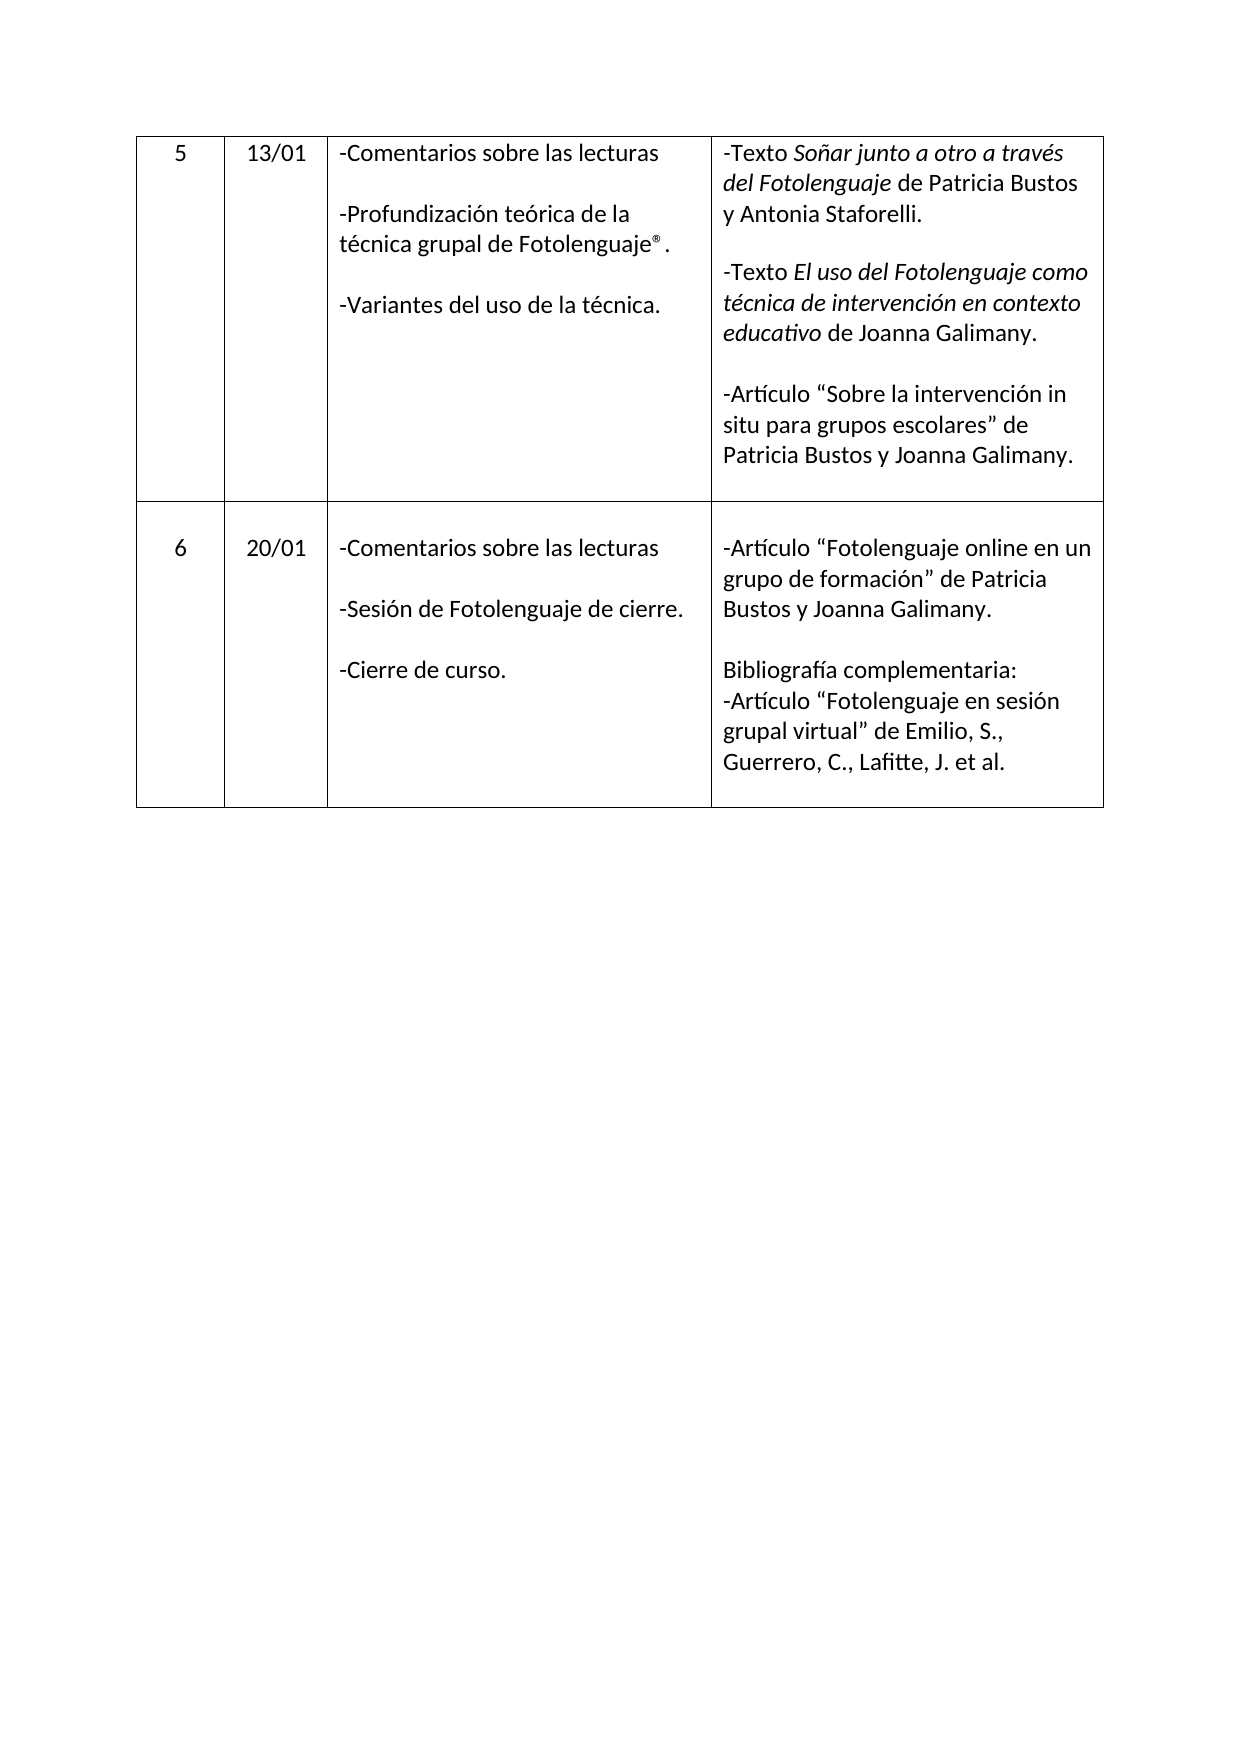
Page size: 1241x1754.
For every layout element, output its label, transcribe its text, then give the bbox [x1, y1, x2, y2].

table_cell -Artículo “Fotolenguaje online en un grupo de formación” de Patricia Bustos y Joanna Galimany. Bibliografía complementaria: -Artículo “Fotolenguaje en sesión grupal virtual” de Emilio, S., Guerrero, C., Lafitte, J. et al. [712, 502, 1103, 807]
table_cell 6 [137, 502, 224, 807]
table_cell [712, 137, 1103, 501]
table_cell 20/01 [225, 502, 327, 807]
table_cell -Comentarios sobre las lecturas -Sesión de Fotolenguaje de cierre. -Cierre de curso. [328, 502, 711, 807]
table_cell 5 [137, 137, 224, 501]
table_cell 13/01 [225, 137, 327, 501]
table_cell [328, 137, 711, 501]
